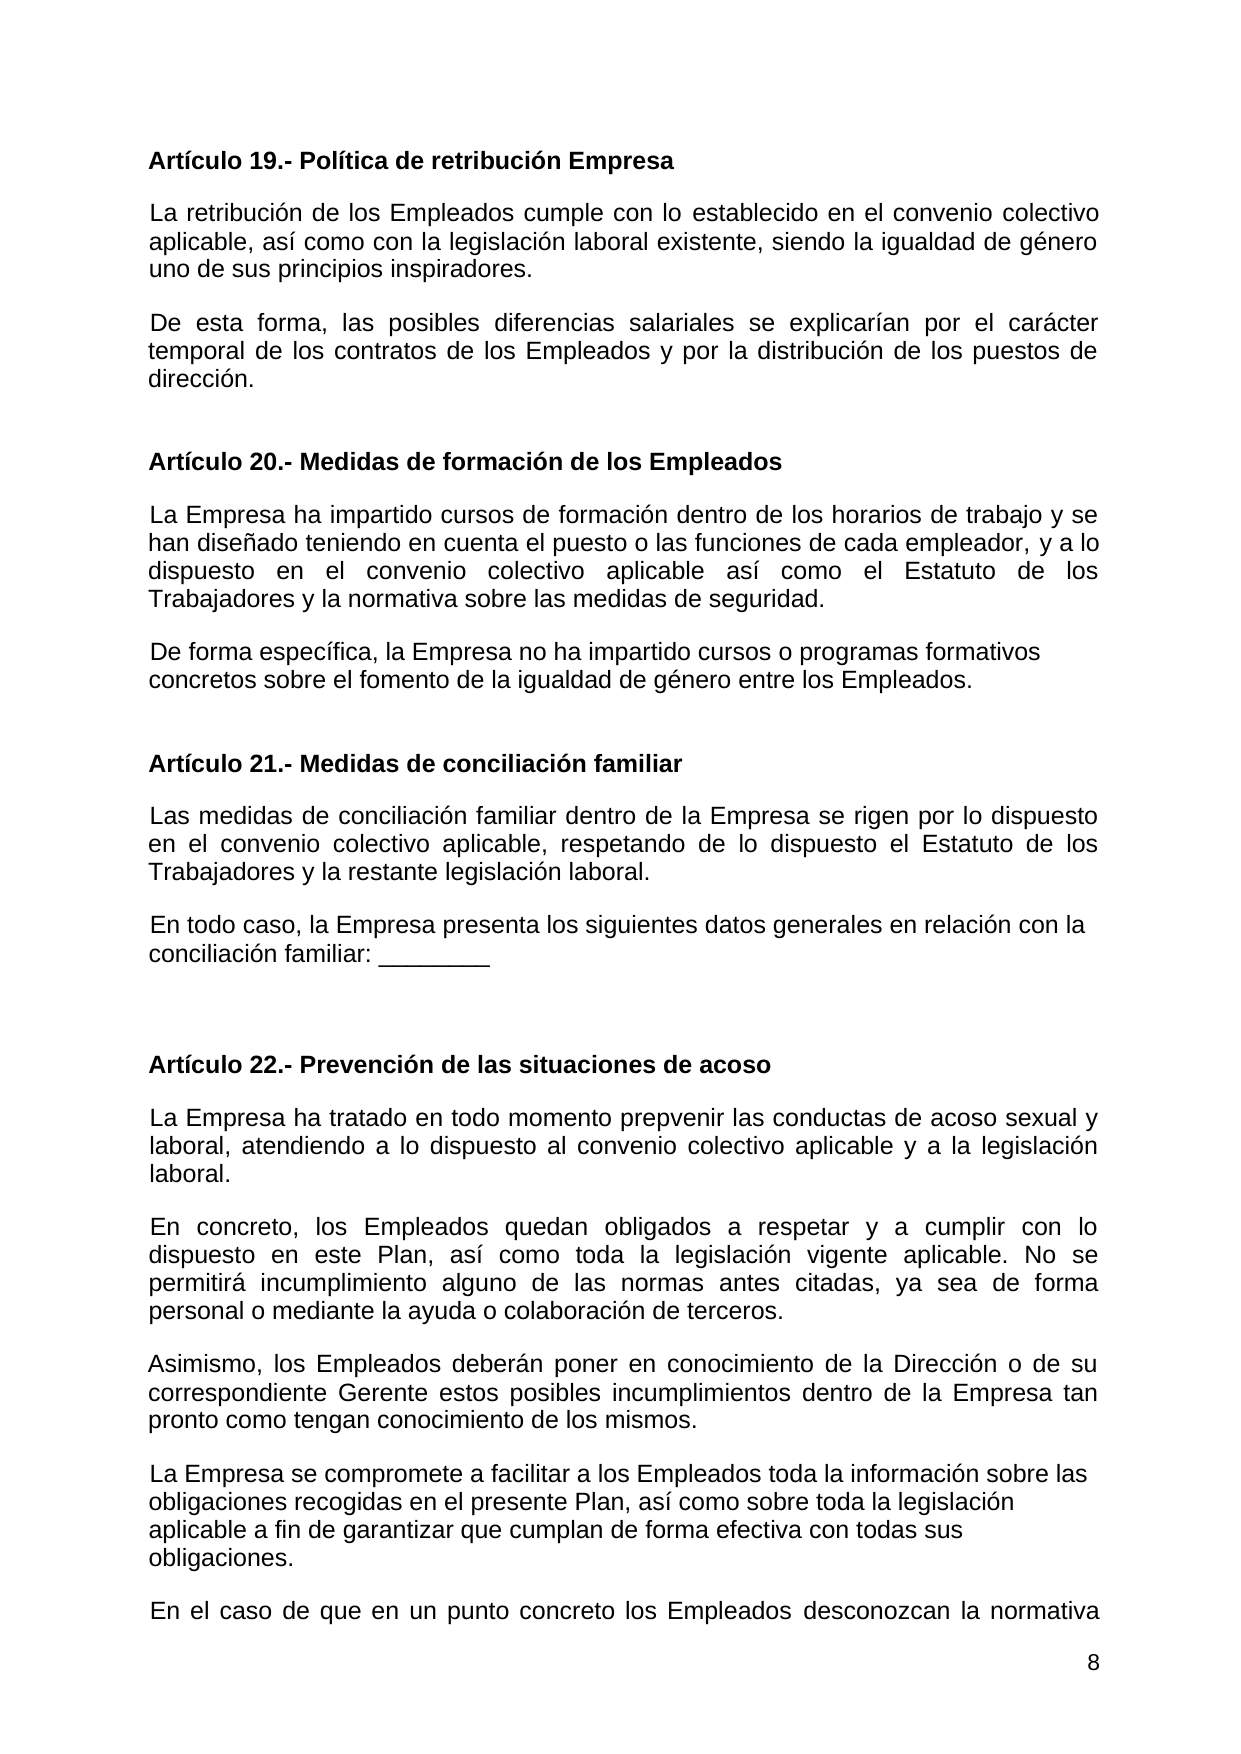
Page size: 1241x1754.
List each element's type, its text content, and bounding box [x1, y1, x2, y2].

text De esta forma, las posibles diferencias salariales se explicarían por el carácter temporal de los contratos de los Empleados y por la distribución de los puestos de dirección. [148, 309, 1100, 392]
text La retribución de los Empleados cumple con lo establecido en el convenio colectivo aplicable, así como con la legislación laboral existente, siendo la igualdad de género uno de sus principios inspiradores. [148, 199, 1100, 283]
text Artículo 19.- Política de retribución Empresa [148, 146, 1100, 175]
text En todo caso, la Empresa presenta los siguientes datos generales en relación con la conciliación familiar: ________ [148, 912, 1100, 967]
text Asimismo, los Empleados deberán poner en conocimiento de la Dirección o de su correspondiente Gerente estos posibles incumplimientos dentro de la Empresa tan pronto como tengan conocimiento de los mismos. [148, 1351, 1100, 1434]
text De forma específica, la Empresa no ha impartido cursos o programas formativos concretos sobre el fomento de la igualdad de género entre los Empleados. [148, 638, 1100, 694]
text La Empresa se compromete a facilitar a los Empleados toda la información sobre las obligaciones recogidas en el presente Plan, así como sobre toda la legislación aplicable a fin de garantizar que cumplan de forma efectiva con todas sus obligaciones. [148, 1460, 1100, 1571]
text Artículo 21.- Medidas de conciliación familiar [148, 749, 1100, 777]
text En concreto, los Empleados quedan obligados a respetar y a cumplir con lo dispuesto en este Plan, así como toda la legislación vigente aplicable. No se permitirá incumplimiento alguno de las normas antes citadas, ya sea de forma personal o mediante la ayuda o colaboración de terceros. [148, 1213, 1100, 1325]
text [148, 1597, 1100, 1625]
text La Empresa ha tratado en todo momento prepvenir las conductas de acoso sexual y laboral, atendiendo a lo dispuesto al convenio colectivo aplicable y a la legislación laboral. [149, 1104, 1100, 1188]
text Las medidas de conciliación familiar dentro de la Empresa se rigen por lo dispuesto en el convenio colectivo aplicable, respetando de lo dispuesto el Estatuto de los Trabajadores y la restante legislación laboral. [148, 802, 1100, 886]
text Artículo 22.- Prevención de las situaciones de acoso [148, 1051, 1100, 1079]
text La Empresa ha impartido cursos de formación dentro de los horarios de trabajo y se han diseñado teniendo en cuenta el puesto o las funciones de cada empleador, y a lo dispuesto en el convenio colectivo aplicable así como el Estatuto de los Trabajadores y la normativa sobre las medidas de seguridad. [148, 501, 1100, 612]
text Artículo 20.- Medidas de formación de los Empleados [148, 447, 1100, 476]
